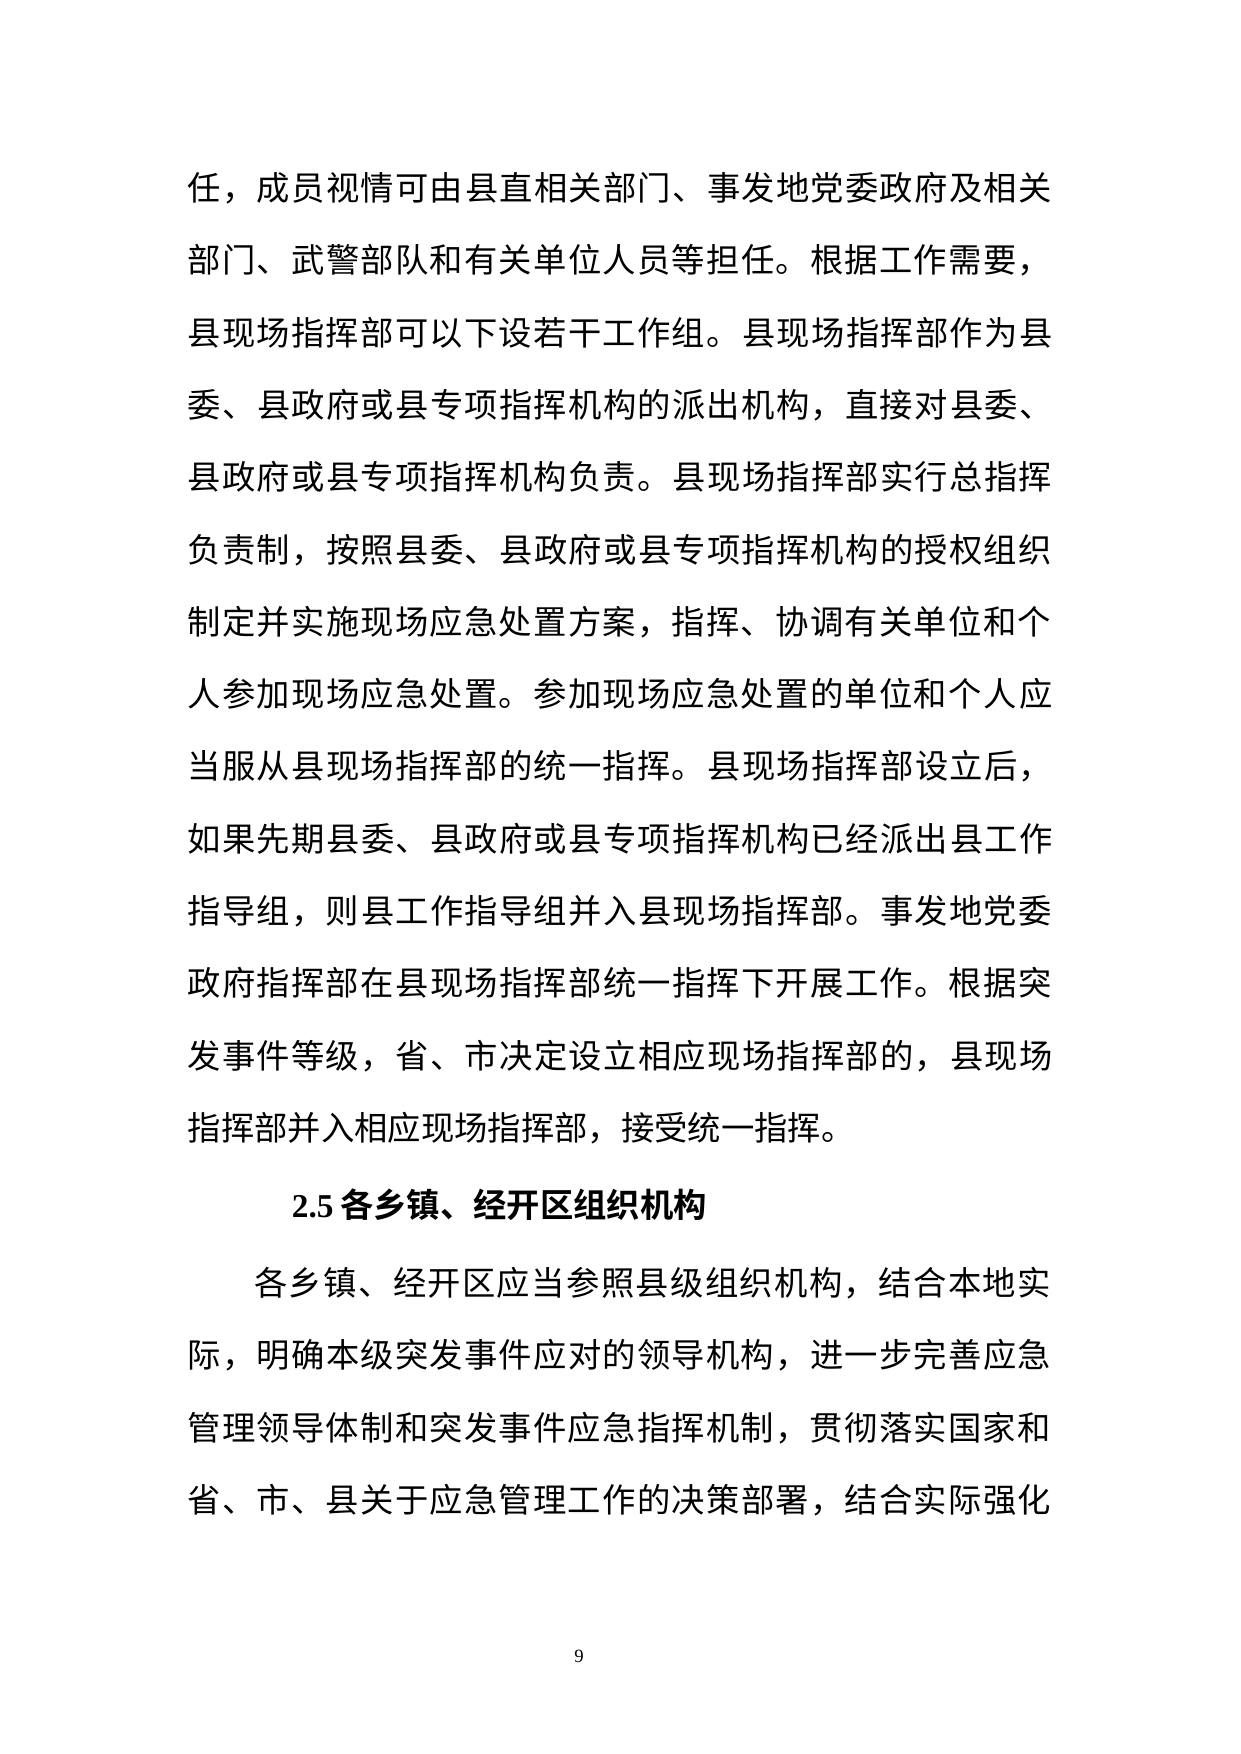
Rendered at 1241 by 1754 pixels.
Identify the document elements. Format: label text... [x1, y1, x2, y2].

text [187, 162, 1053, 1150]
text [187, 1257, 1053, 1522]
subtitle 2.5各乡镇、经开区组织机构 [187, 1179, 1053, 1227]
